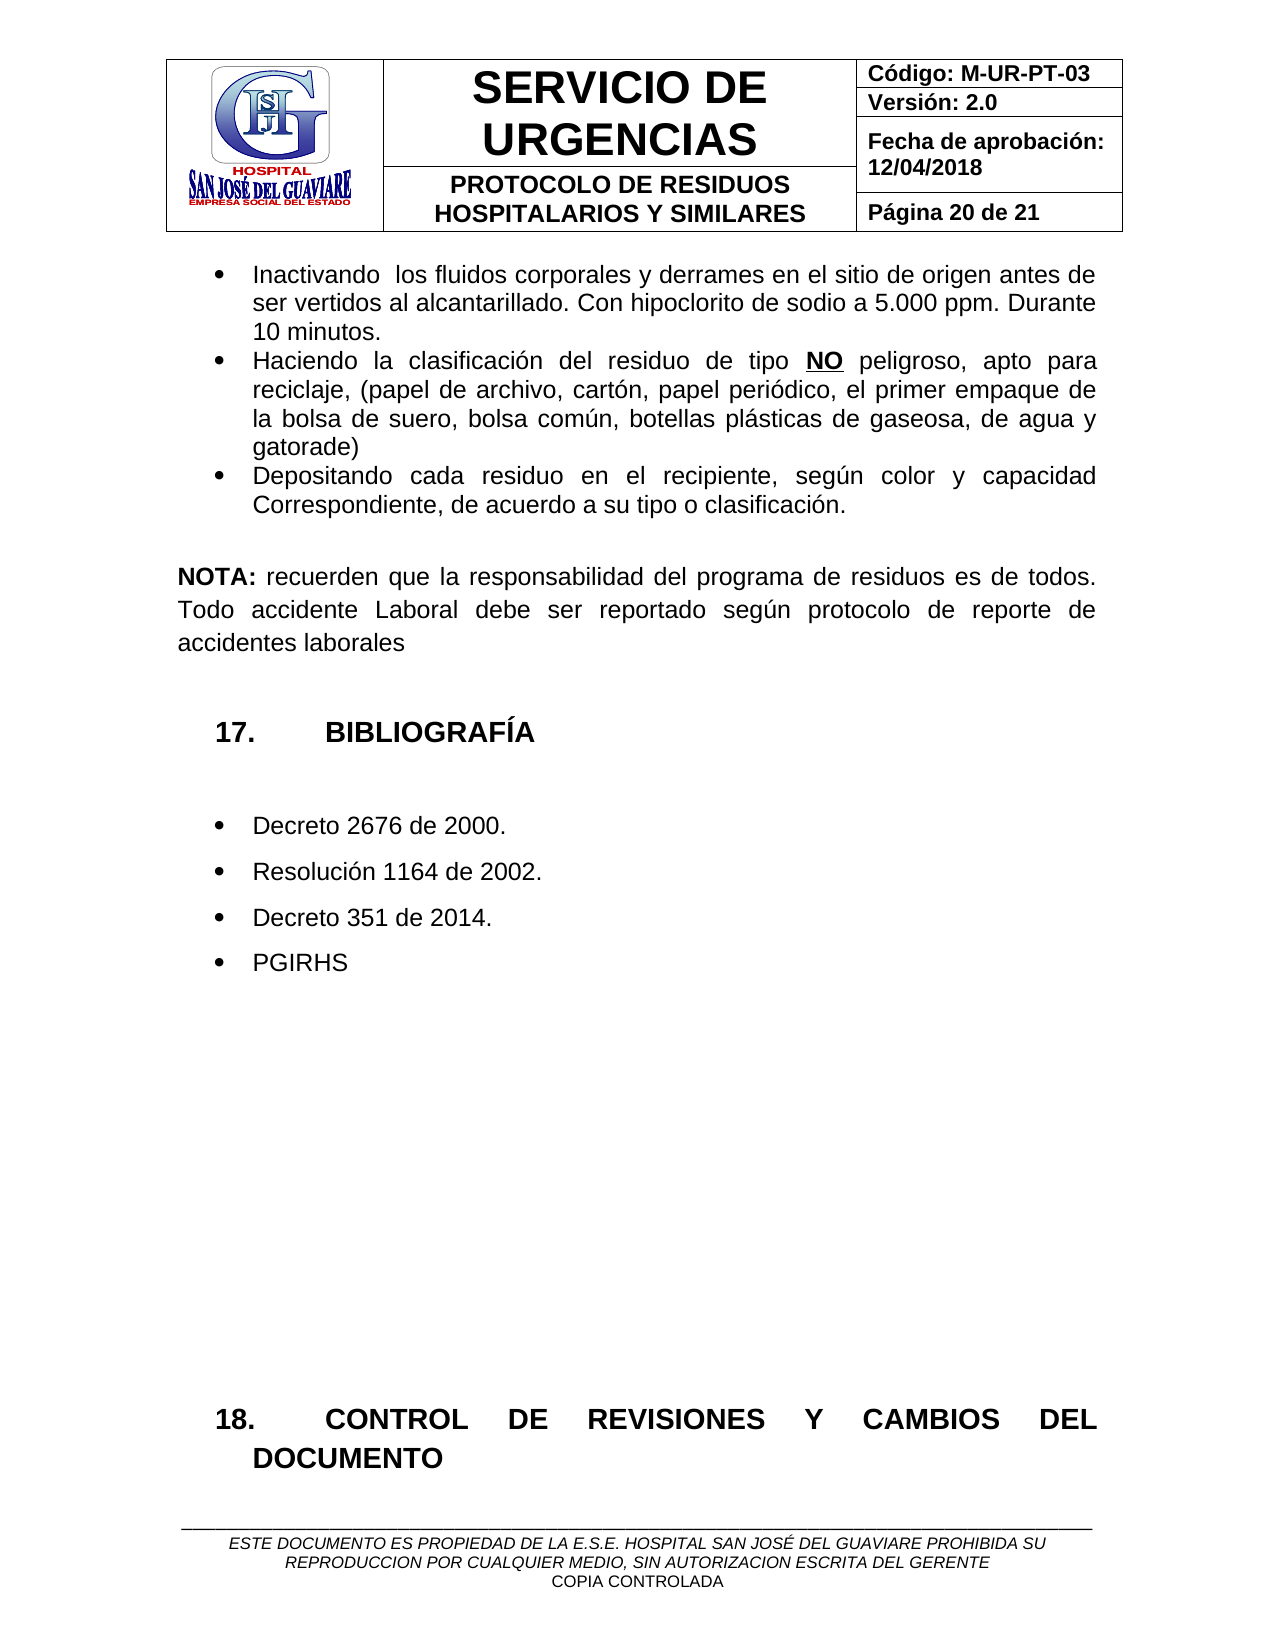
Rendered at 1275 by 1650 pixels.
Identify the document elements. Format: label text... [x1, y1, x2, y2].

list Haciendo la clasificación del residuo de tipo NO peligroso, apto para reciclaje, (papel de archivo, cartón, papel periódico, el primer empaque de la bolsa de suero, bolsa común, botellas plásticas de gaseosa, de agua y gatorade) [215, 346, 1098, 461]
list Inactivando los fluidos corporales y derrames en el sitio de origen antes de ser vertidos al alcantarillado. Con hipoclorito de sodio a 5.000 ppm. Durante 10 minutos. [215, 259, 1098, 346]
list Decreto 351 de 2014. [215, 902, 1098, 931]
list Resolución 1164 de 2002. [215, 857, 1098, 886]
list Decreto 2676 de 2000. [215, 811, 1098, 840]
list Depositando cada residuo en el recipiente, según color y capacidad Correspondiente, de acuerdo a su tipo o clasificación. [215, 461, 1098, 519]
subtitle CONTROL DE REVISIONES Y CAMBIOS DEL DOCUMENTO [215, 1402, 1098, 1474]
list PGIRHS [215, 948, 1098, 977]
subtitle BIBLIOGRAFÍA [215, 715, 1098, 748]
text NOTA: recuerden que la responsabilidad del programa de residuos es de todos. Todo accidente Laboral debe ser reportado según protocolo de reporte de accidentes laborales [177, 562, 1098, 657]
